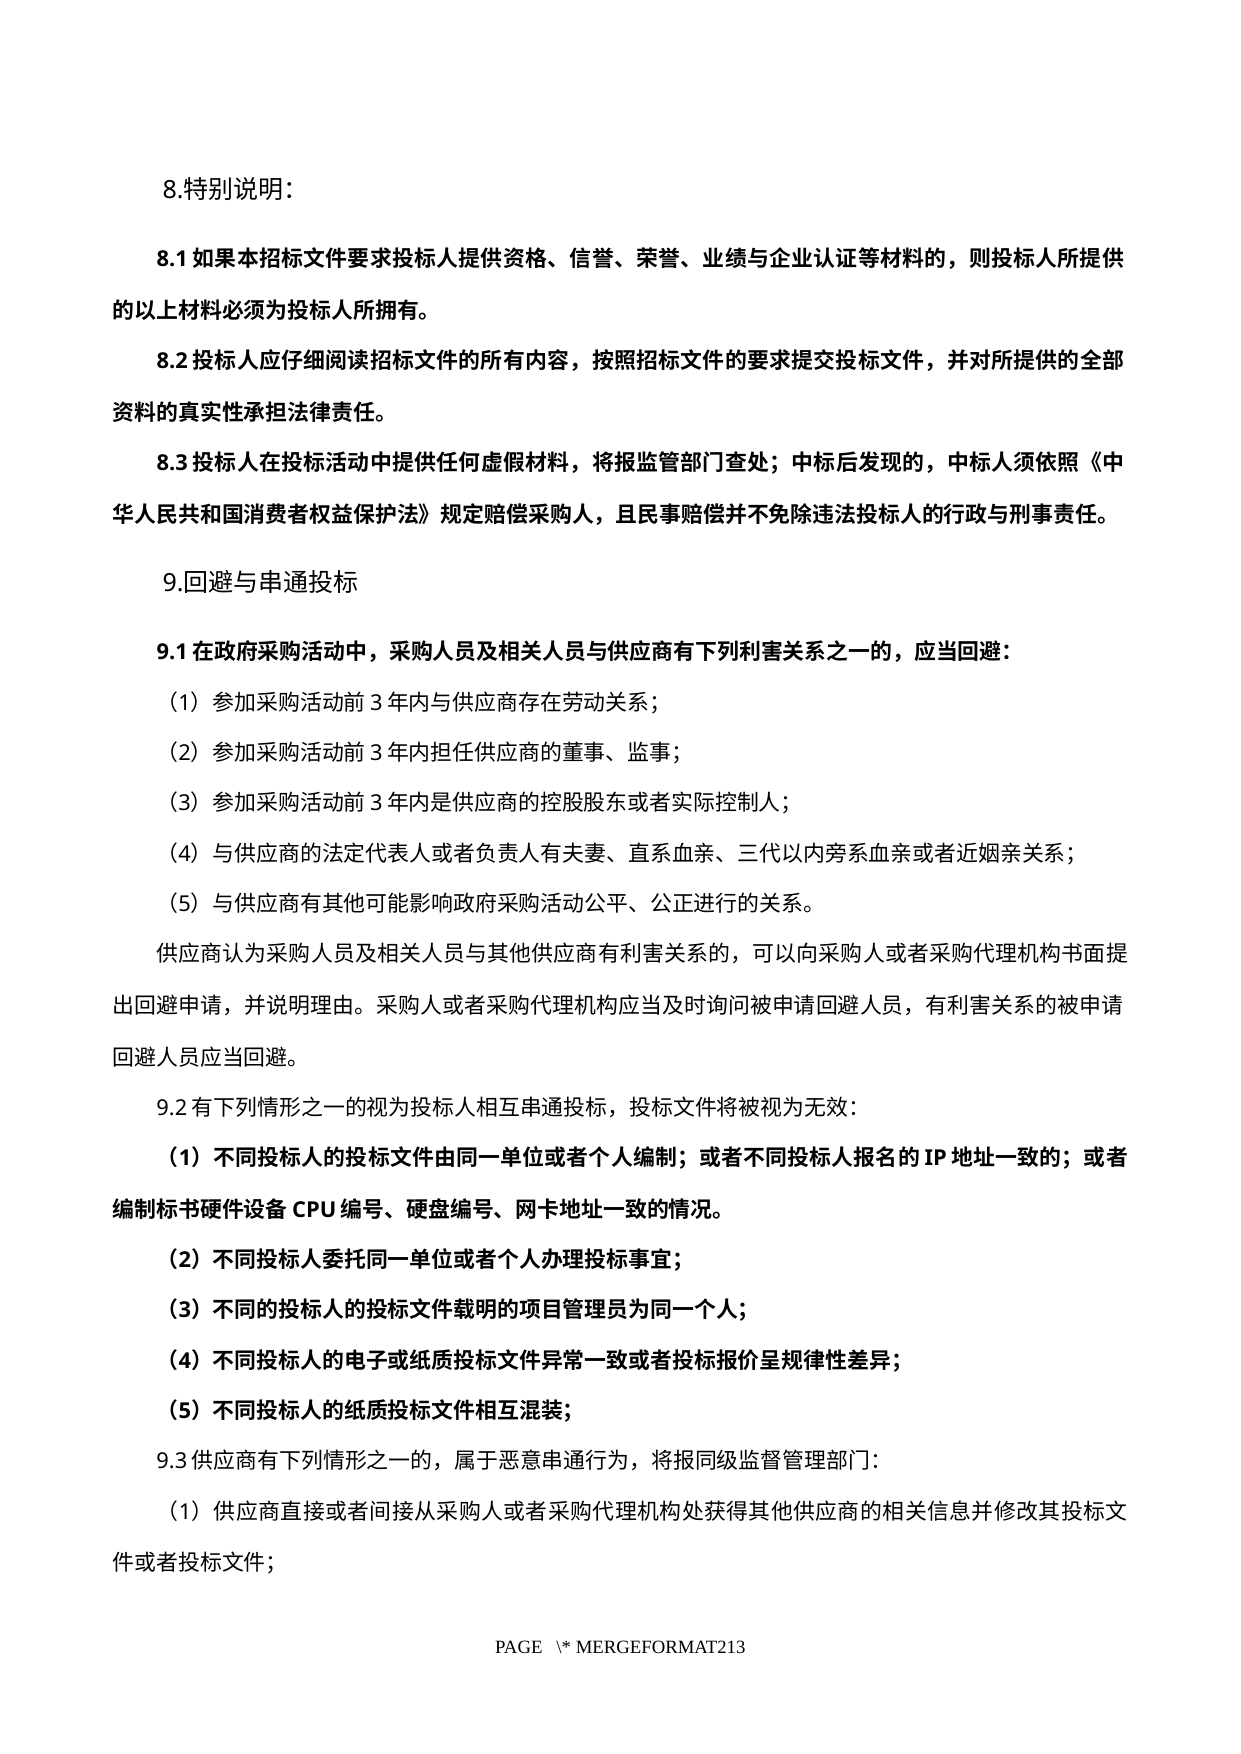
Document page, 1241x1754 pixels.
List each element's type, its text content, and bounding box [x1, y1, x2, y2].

text （5）不同投标人的纸质投标文件相互混装； [112, 1392, 1128, 1426]
text 9.回避与串通投标 [112, 546, 1128, 615]
text 9.2有下列情形之一的视为投标人相互串通投标，投标文件将被视为无效： [112, 1088, 1128, 1123]
text 8.3投标人在投标活动中提供任何虚假材料，将报监管部门查处；中标后发现的，中标人须依照《中华人民共和国消费者权益保护法》规定赔偿采购人，且民事赔偿并不免除违法投标人的行政与刑事责任。 [112, 444, 1128, 530]
text 供应商认为采购人员及相关人员与其他供应商有利害关系的，可以向采购人或者采购代理机构书面提出回避申请，并说明理由。采购人或者采购代理机构应当及时询问被申请回避人员，有利害关系的被申请回避人员应当回避。 [112, 935, 1128, 1073]
text （4）与供应商的法定代表人或者负责人有夫妻、直系血亲、三代以内旁系血亲或者近姻亲关系； [112, 834, 1128, 869]
text （5）与供应商有其他可能影响政府采购活动公平、公正进行的关系。 [112, 884, 1128, 919]
text 8.2投标人应仔细阅读招标文件的所有内容，按照招标文件的要求提交投标文件，并对所提供的全部资料的真实性承担法律责任。 [112, 342, 1128, 428]
text （1）参加采购活动前3年内与供应商存在劳动关系； [112, 683, 1128, 718]
text （1）不同投标人的投标文件由同一单位或者个人编制；或者不同投标人报名的IP地址一致的；或者编制标书硬件设备CPU编号、硬盘编号、网卡地址一致的情况。 [112, 1139, 1128, 1225]
text （2）参加采购活动前3年内担任供应商的董事、监事； [112, 734, 1128, 768]
text （2）不同投标人委托同一单位或者个人办理投标事宜； [112, 1241, 1128, 1275]
text （3）不同的投标人的投标文件载明的项目管理员为同一个人； [112, 1291, 1128, 1326]
text 9.3供应商有下列情形之一的，属于恶意串通行为，将报同级监督管理部门： [112, 1442, 1128, 1477]
text 8.1如果本招标文件要求投标人提供资格、信誉、荣誉、业绩与企业认证等材料的，则投标人所提供的以上材料必须为投标人所拥有。 [112, 240, 1128, 326]
text （3）参加采购活动前3年内是供应商的控股股东或者实际控制人； [112, 784, 1128, 818]
text （4）不同投标人的电子或纸质投标文件异常一致或者投标报价呈规律性差异； [112, 1341, 1128, 1376]
text 8.特别说明： [112, 153, 1128, 222]
text 9.1在政府采购活动中，采购人员及相关人员与供应商有下列利害关系之一的，应当回避： [112, 633, 1128, 667]
text （1）供应商直接或者间接从采购人或者采购代理机构处获得其他供应商的相关信息并修改其投标文件或者投标文件； [112, 1492, 1128, 1578]
